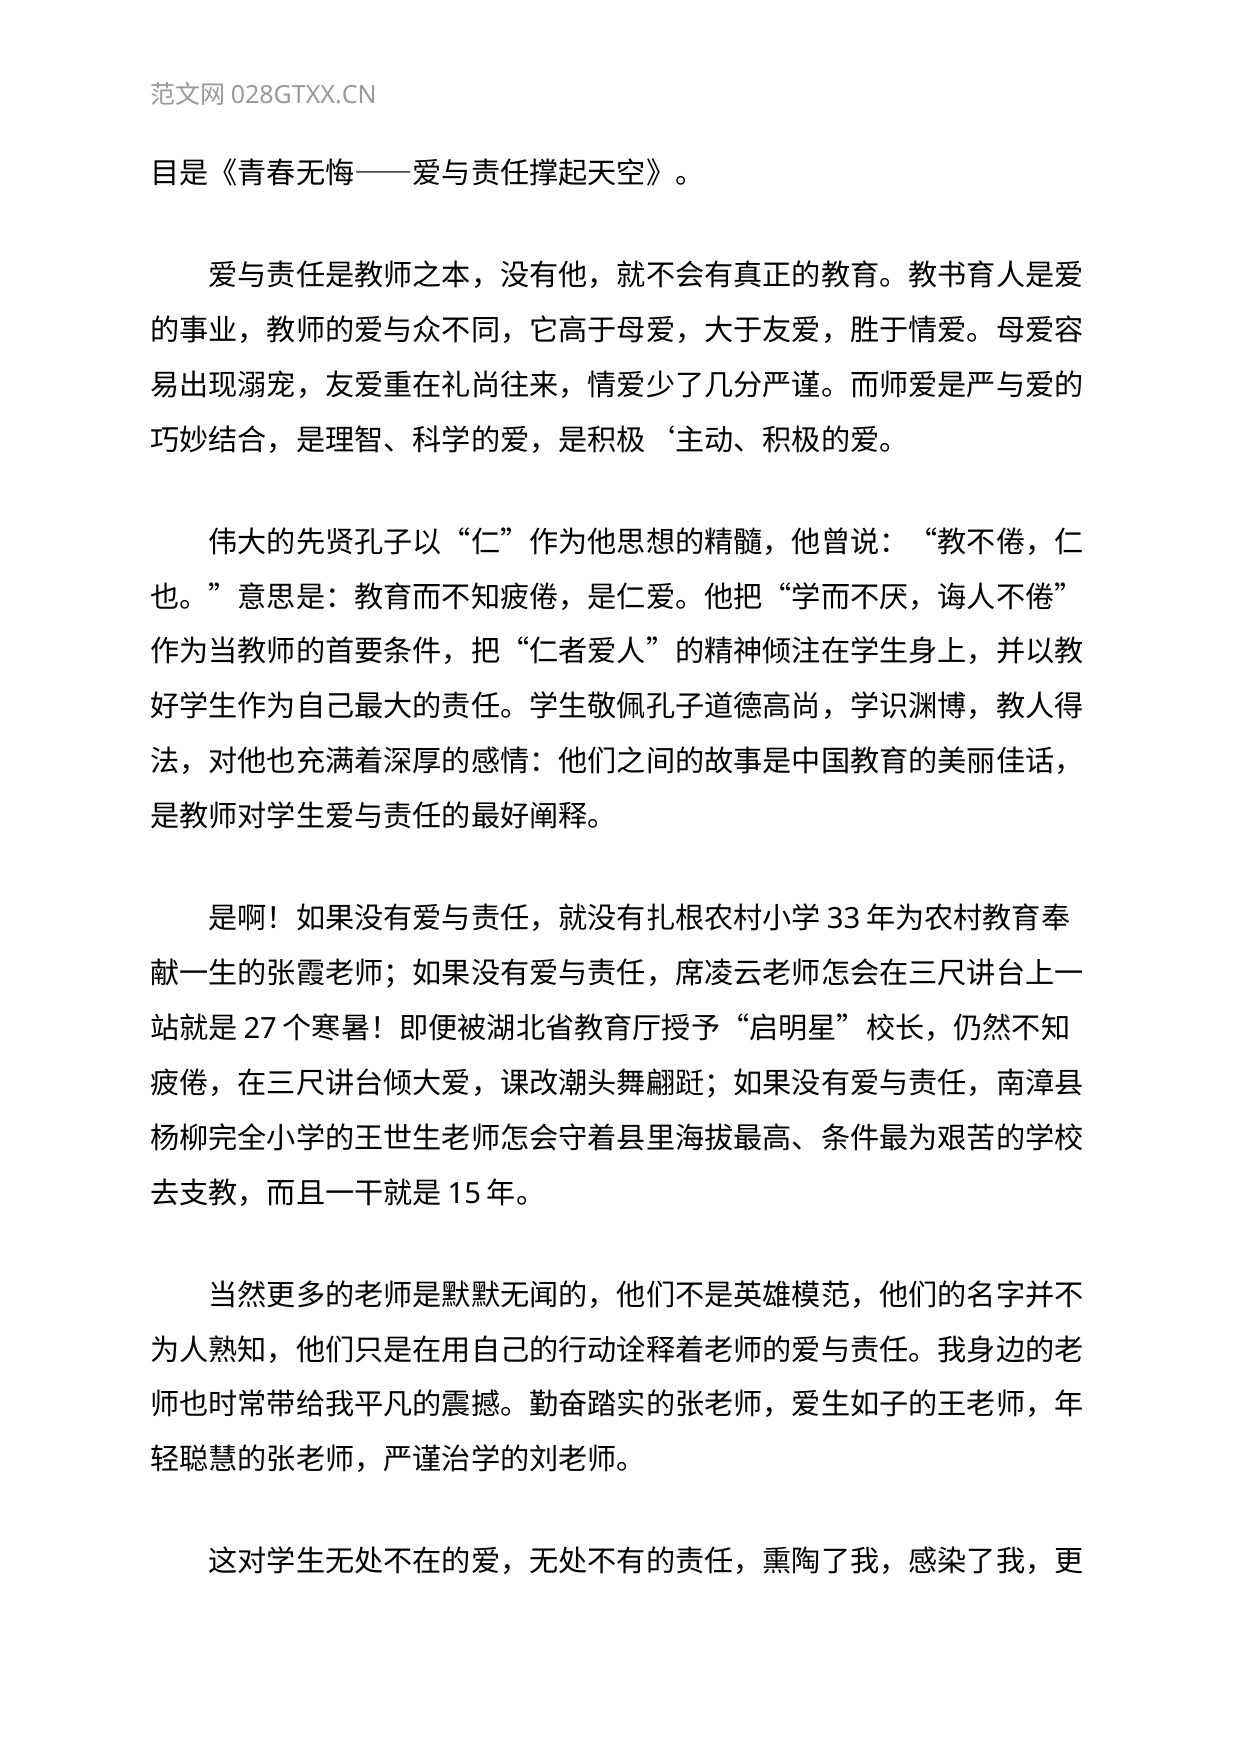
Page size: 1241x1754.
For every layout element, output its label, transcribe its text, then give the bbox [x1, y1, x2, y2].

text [150, 1538, 1090, 1580]
text 是啊！如果没有爱与责任，就没有扎根农村小学33年为农村教育奉献一生的张霞老师；如果没有爱与责任，席凌云老师怎会在三尺讲台上一站就是27个寒暑！即便被湖北省教育厅授予“启明星”校长，仍然不知疲倦，在三尺讲台倾大爱，课改潮头舞翩跹；如果没有爱与责任，南漳县杨柳完全小学的王世生老师怎会守着县里海拔最高、条件最为艰苦的学校去支教，而且一干就是15年。 [150, 894, 1090, 1212]
text 伟大的先贤孔子以“仁”作为他思想的精髓，他曾说：“教不倦，仁也。”意思是：教育而不知疲倦，是仁爱。他把“学而不厌，诲人不倦”作为当教师的首要条件，把“仁者爱人”的精神倾注在学生身上，并以教好学生作为自己最大的责任。学生敬佩孔子道德高尚，学识渊博，教人得法，对他也充满着深厚的感情：他们之间的故事是中国教育的美丽佳话，是教师对学生爱与责任的最好阐释。 [150, 518, 1090, 835]
text 当然更多的老师是默默无闻的，他们不是英雄模范，他们的名字并不为人熟知，他们只是在用自己的行动诠释着老师的爱与责任。我身边的老师也时常带给我平凡的震撼。勤奋踏实的张老师，爱生如子的王老师，年轻聪慧的张老师，严谨治学的刘老师。 [150, 1271, 1090, 1478]
text 爱与责任是教师之本，没有他，就不会有真正的教育。教书育人是爱的事业，教师的爱与众不同，它高于母爱，大于友爱，胜于情爱。母爱容易出现溺宠，友爱重在礼尚往来，情爱少了几分严谨。而师爱是严与爱的巧妙结合，是理智、科学的爱，是积极‘主动、积极的爱。 [150, 252, 1090, 459]
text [150, 150, 1090, 192]
